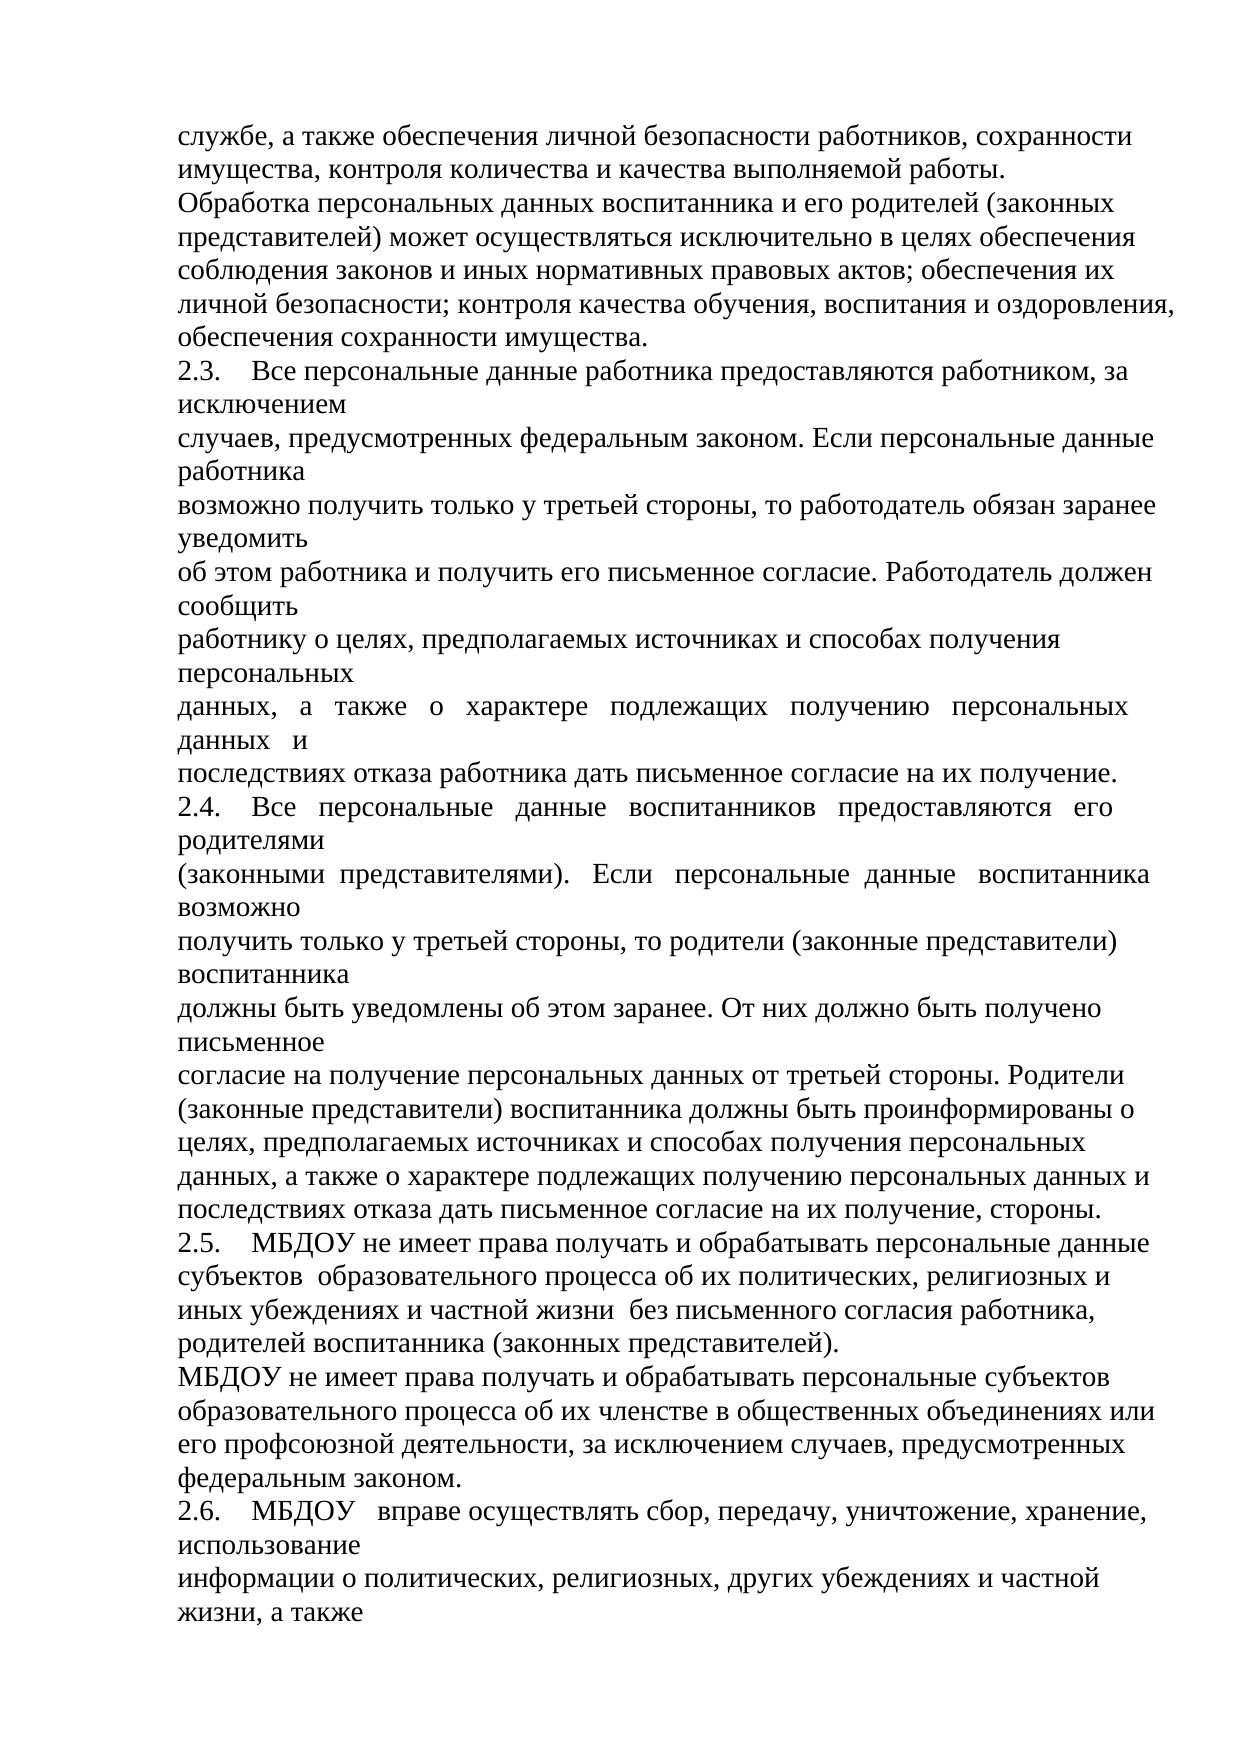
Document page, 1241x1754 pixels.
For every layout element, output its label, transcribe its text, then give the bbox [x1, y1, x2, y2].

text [177, 1493, 1181, 1627]
text согласие на получение персональных данных от третьей стороны. Родители (законные представители) воспитанника должны быть проинформированы о целях, предполагаемых источниках и способах получения персональных данных, а также о характере подлежащих получению персональных данных и последствиях отказа дать письменное согласие на их получение, стороны. [177, 1057, 1181, 1225]
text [177, 118, 1181, 185]
text Обработка персональных данных воспитанника и его родителей (законных представителей) может осуществляться исключительно в целях обеспечения соблюдения законов и иных нормативных правовых актов; обеспечения их личной безопасности; контроля качества обучения, воспитания и оздоровления, обеспечения сохранности имущества. [177, 185, 1181, 353]
text МБДОУ не имеет права получать и обрабатывать персональные субъектов образовательного процесса об их членстве в общественных объединениях или его профсоюзной деятельности, за исключением случаев, предусмотренных федеральным законом. [177, 1359, 1181, 1493]
text 2.4. Все персональные данные воспитанников предоставляются его родителями (законными представителями). Если персональные данные воспитанника возможно получить только у третьей стороны, то родители (законные представители) воспитанника должны быть уведомлены об этом заранее. От них должно быть получено письменное [177, 789, 1181, 1057]
text 2.3. Все персональные данные работника предоставляются работником, за исключением случаев, предусмотренных федеральным законом. Если персональные данные работника возможно получить только у третьей стороны, то работодатель обязан заранее уведомить об этом работника и получить его письменное согласие. Работодатель должен сообщить работнику о целях, предполагаемых источниках и способах получения персональных данных, а также о характере подлежащих получению персональных данных и последствиях отказа работника дать письменное согласие на их получение. [177, 353, 1181, 789]
text 2.5. МБДОУ не имеет права получать и обрабатывать персональные данные субъектов образовательного процесса об их политических, религиозных и иных убеждениях и частной жизни без письменного согласия работника, родителей воспитанника (законных представителей). [177, 1225, 1181, 1359]
